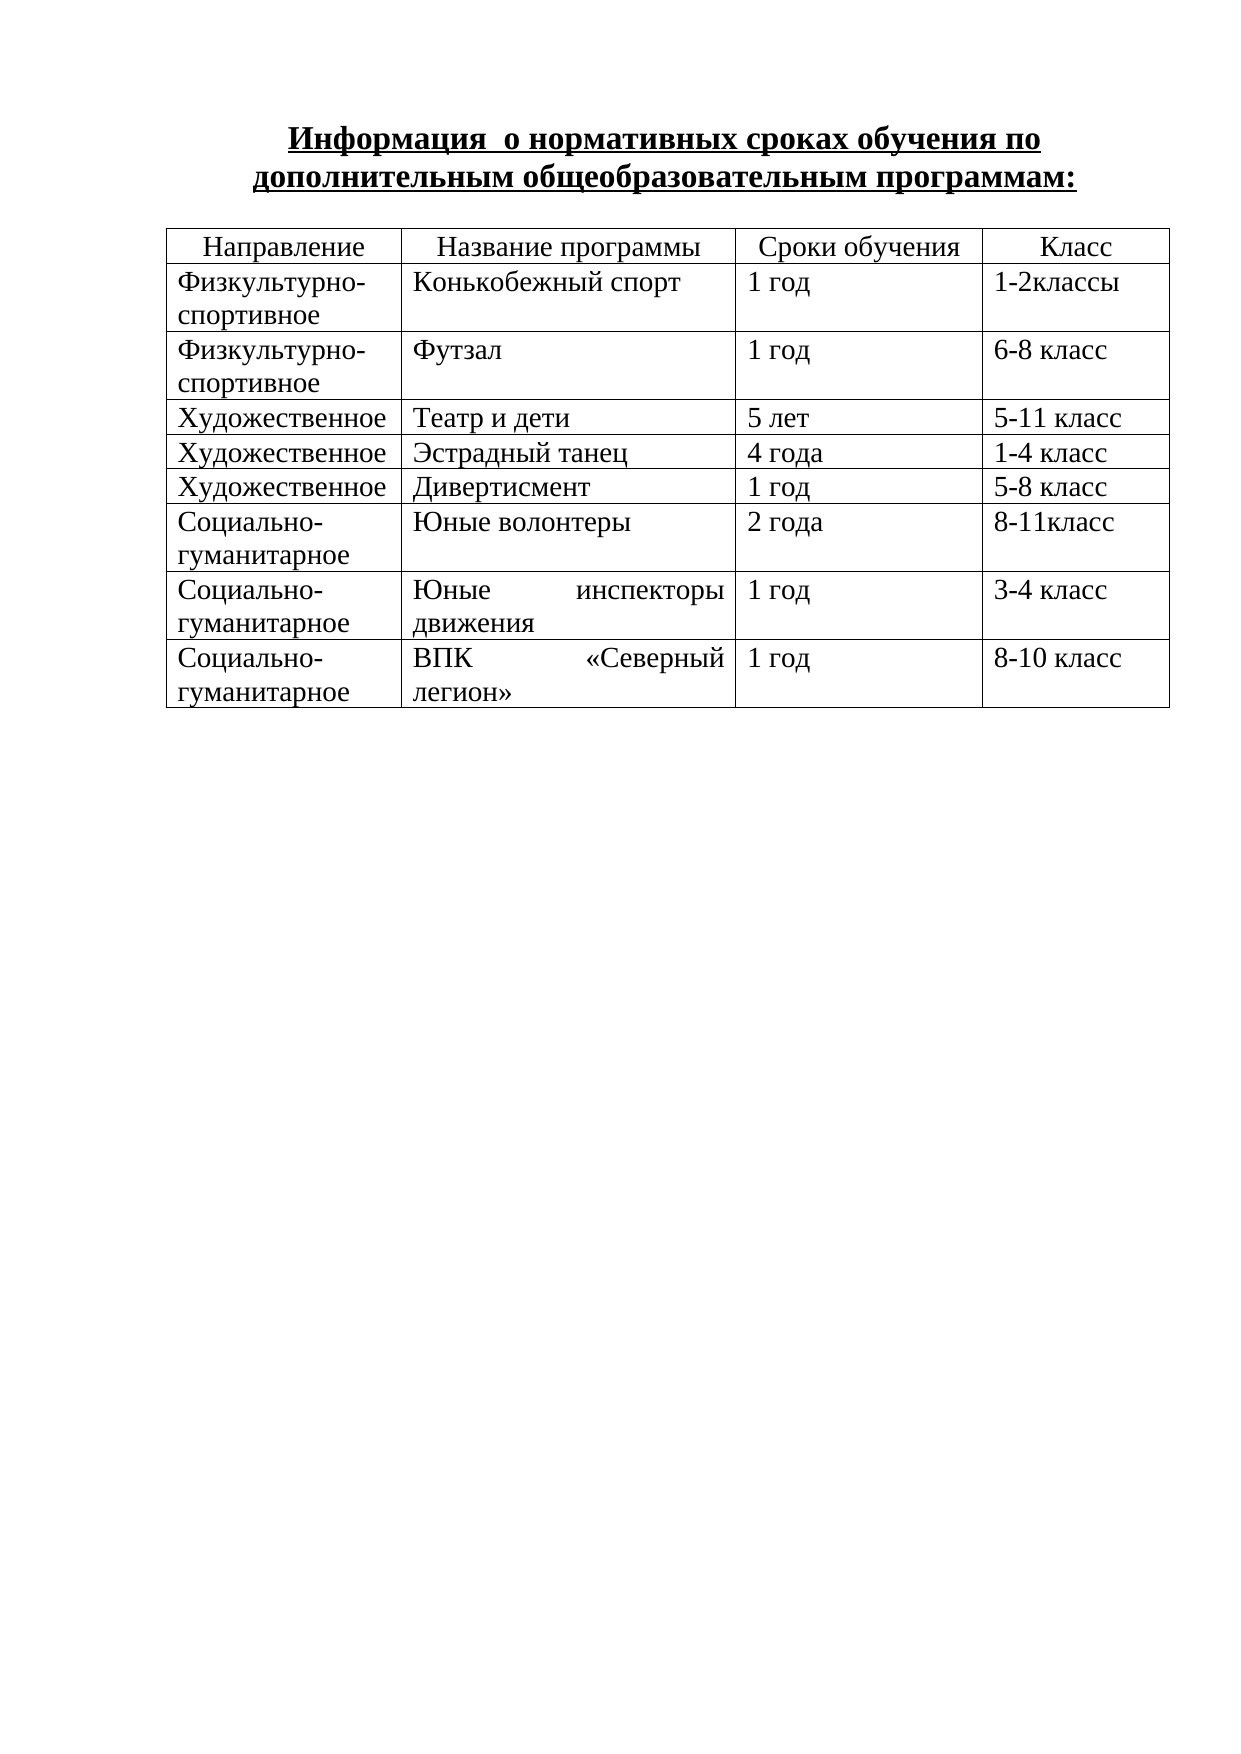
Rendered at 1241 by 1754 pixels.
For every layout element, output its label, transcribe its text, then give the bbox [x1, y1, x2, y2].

table_cell 8-10 класс [983, 640, 1169, 707]
table_cell 1 год [736, 264, 982, 331]
table_cell Художественное [167, 400, 401, 434]
table_cell Конькобежный спорт [402, 264, 735, 331]
table_cell 2 года [736, 504, 982, 571]
table_cell 8-11класс [983, 504, 1169, 571]
table_cell 5 лет [736, 400, 982, 434]
table_cell 5-8 класс [983, 469, 1169, 503]
table_cell 1 год [736, 640, 982, 707]
table_cell 3-4 класс [983, 572, 1169, 639]
table_cell Юные инспекторы движения [402, 572, 735, 639]
table_cell 1 год [736, 332, 982, 399]
table_header Название программы [402, 229, 735, 263]
table_cell 5-11 класс [983, 400, 1169, 434]
table_cell ВПК «Северный легион» [402, 640, 735, 707]
table_header Класс [983, 229, 1169, 263]
table_cell 1 год [736, 572, 982, 639]
table_cell Дивертисмент [402, 469, 735, 503]
table_cell Художественное [167, 435, 401, 468]
text Информация о нормативных сроках обучения по дополнительным общеобразовательным программам: [177, 118, 1152, 195]
table_header Направление [167, 229, 401, 263]
table_cell Юные волонтеры [402, 504, 735, 571]
table_cell Социально-гуманитарное [167, 572, 401, 639]
table_cell 6-8 класс [983, 332, 1169, 399]
table_cell Художественное [167, 469, 401, 503]
table_cell Театр и дети [402, 400, 735, 434]
table_cell Физкультурно-спортивное [167, 332, 401, 399]
table_cell Социально-гуманитарное [167, 504, 401, 571]
table_cell Эстрадный танец [402, 435, 735, 468]
table_header Сроки обучения [736, 229, 982, 263]
table_cell Физкультурно-спортивное [167, 264, 401, 331]
table_cell Футзал [402, 332, 735, 399]
table_cell 1-2классы [983, 264, 1169, 331]
table_cell Социально-гуманитарное [167, 640, 401, 707]
table_cell 1 год [736, 469, 982, 503]
table_cell 1-4 класс [983, 435, 1169, 468]
table_cell 4 года [736, 435, 982, 468]
